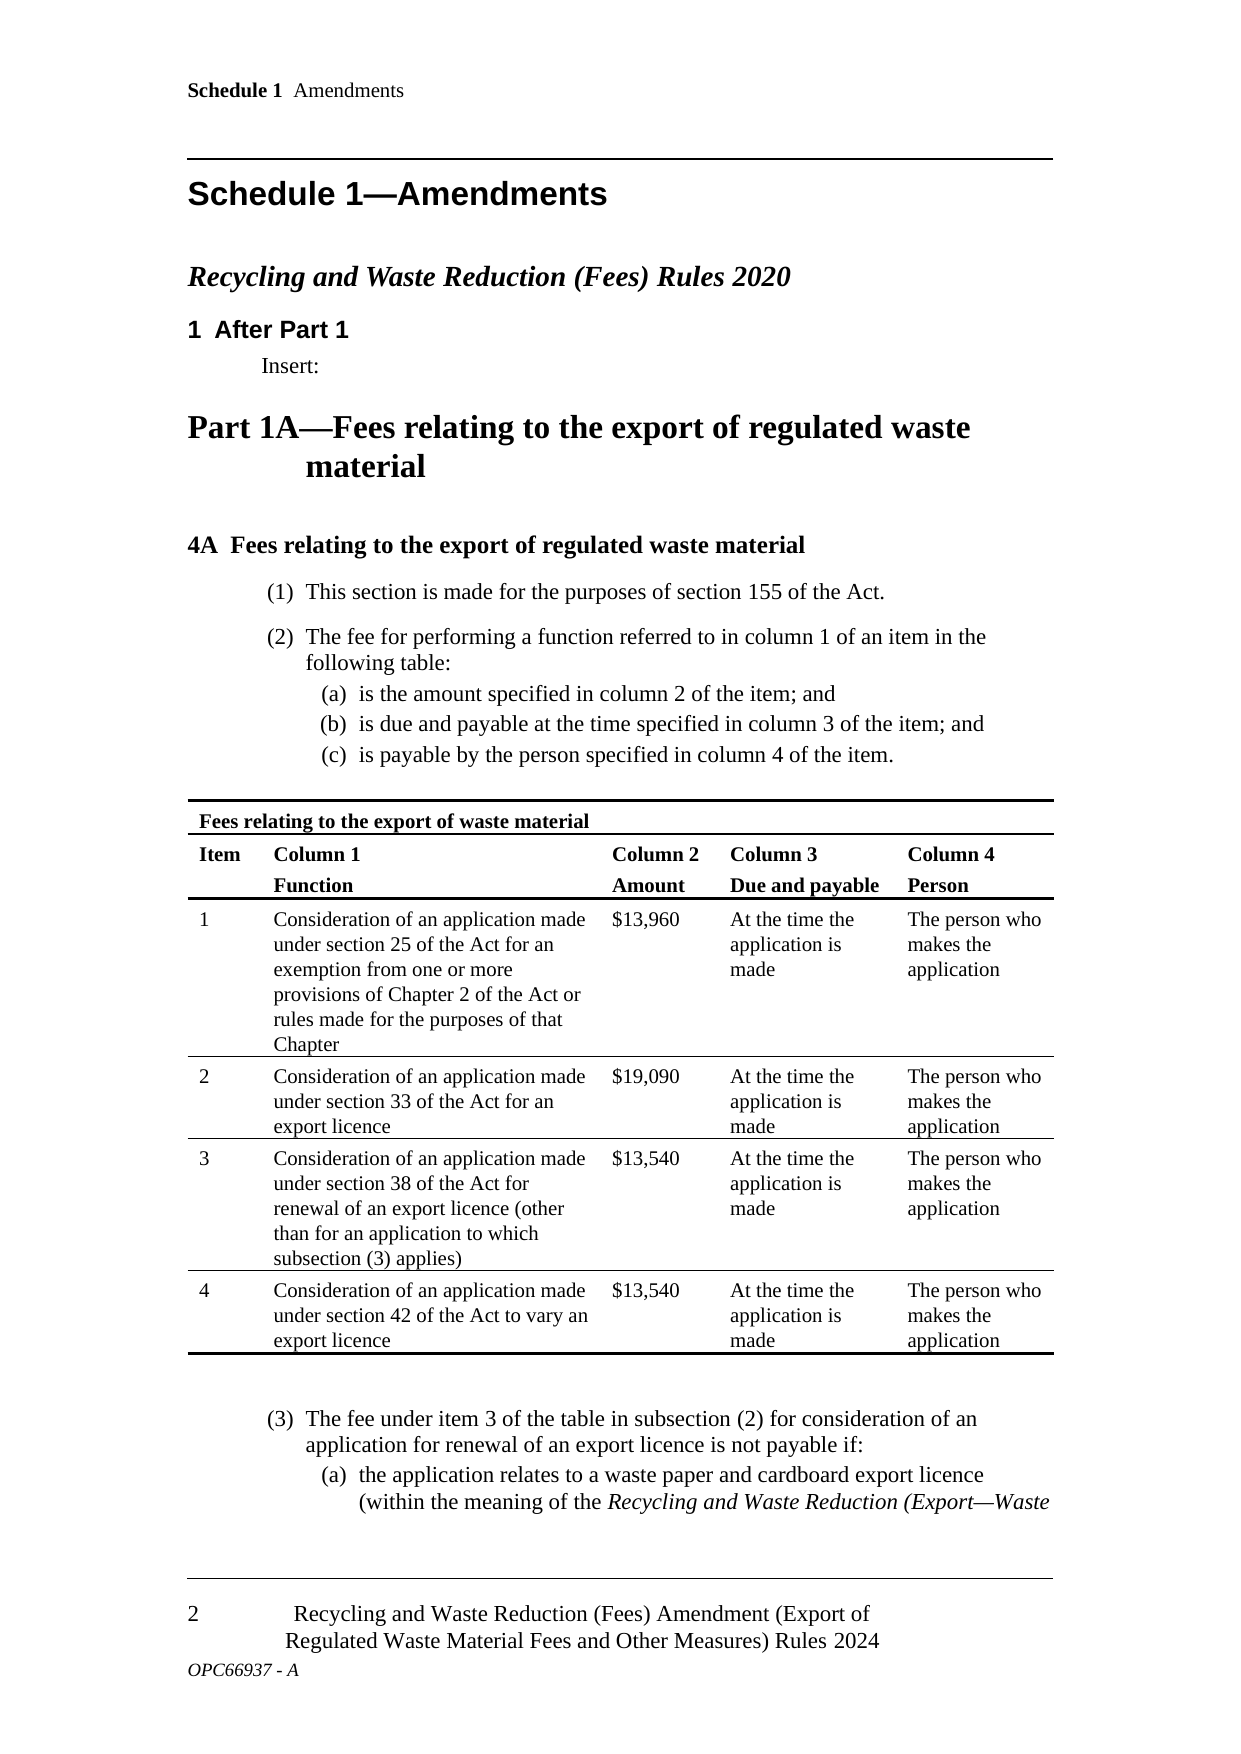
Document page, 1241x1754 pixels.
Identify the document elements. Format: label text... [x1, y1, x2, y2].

table_header Fees relating to the export of waste material [188, 802, 1054, 833]
table_cell The person who makes the application [896, 1271, 1054, 1352]
text Schedule 1—Amendments [187, 174, 1053, 213]
table_cell Column 4 Person [896, 835, 1054, 897]
table_cell At the time the application is made [719, 1271, 896, 1352]
table_cell At the time the application is made [719, 900, 896, 1056]
text 4A Fees relating to the export of regulated waste material [187, 530, 1053, 559]
table_cell $19,090 [601, 1057, 719, 1138]
text (1) This section is made for the purposes of section 155 of the Act. [187, 578, 1053, 604]
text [187, 1462, 1053, 1514]
text 1 After Part 1 [187, 315, 1053, 344]
table_cell At the time the application is made [719, 1139, 896, 1270]
table_cell Item [188, 835, 262, 897]
table_cell Consideration of an application made under section 42 of the Act to vary an export licence [262, 1271, 601, 1352]
table_cell The person who makes the application [896, 900, 1054, 1056]
table_cell 4 [188, 1271, 262, 1352]
table_cell $13,540 [601, 1271, 719, 1352]
table_cell At the time the application is made [719, 1057, 896, 1138]
table_cell Consideration of an application made under section 25 of the Act for an exemption from one or more provisions of Chapter 2 of the Act or rules made for the purposes of that Chapter [262, 900, 601, 1056]
table_cell Consideration of an application made under section 38 of the Act for renewal of an export licence (other than for an application to which subsection (3) applies) [262, 1139, 601, 1270]
table_cell $13,540 [601, 1139, 719, 1270]
table_cell The person who makes the application [896, 1057, 1054, 1138]
text (a) is the amount specified in column 2 of the item; and [187, 680, 1053, 706]
table_cell 2 [188, 1057, 262, 1138]
table_cell Column 3 Due and payable [719, 835, 896, 897]
table_cell Column 2 Amount [601, 835, 719, 897]
text (2) The fee for performing a function referred to in column 1 of an item in the following table: [187, 623, 1053, 676]
table_cell $13,960 [601, 900, 719, 1056]
text (b) is due and payable at the time specified in column 3 of the item; and [187, 710, 1053, 737]
text (c) is payable by the person specified in column 4 of the item. [187, 741, 1053, 767]
text Insert: [261, 352, 1053, 379]
table_cell 1 [188, 900, 262, 1056]
table_cell 3 [188, 1139, 262, 1270]
table_cell Consideration of an application made under section 33 of the Act for an export licence [262, 1057, 601, 1138]
table_cell The person who makes the application [896, 1139, 1054, 1270]
text Recycling and Waste Reduction (Fees) Rules 2020 [187, 259, 1053, 292]
text (3) The fee under item 3 of the table in subsection (2) for consideration of an application for renewal of an export licence is not payable if: [187, 1405, 1053, 1457]
text Part 1A—Fees relating to the export of regulated waste material [187, 408, 1053, 484]
table_cell Column 1 Function [262, 835, 601, 897]
